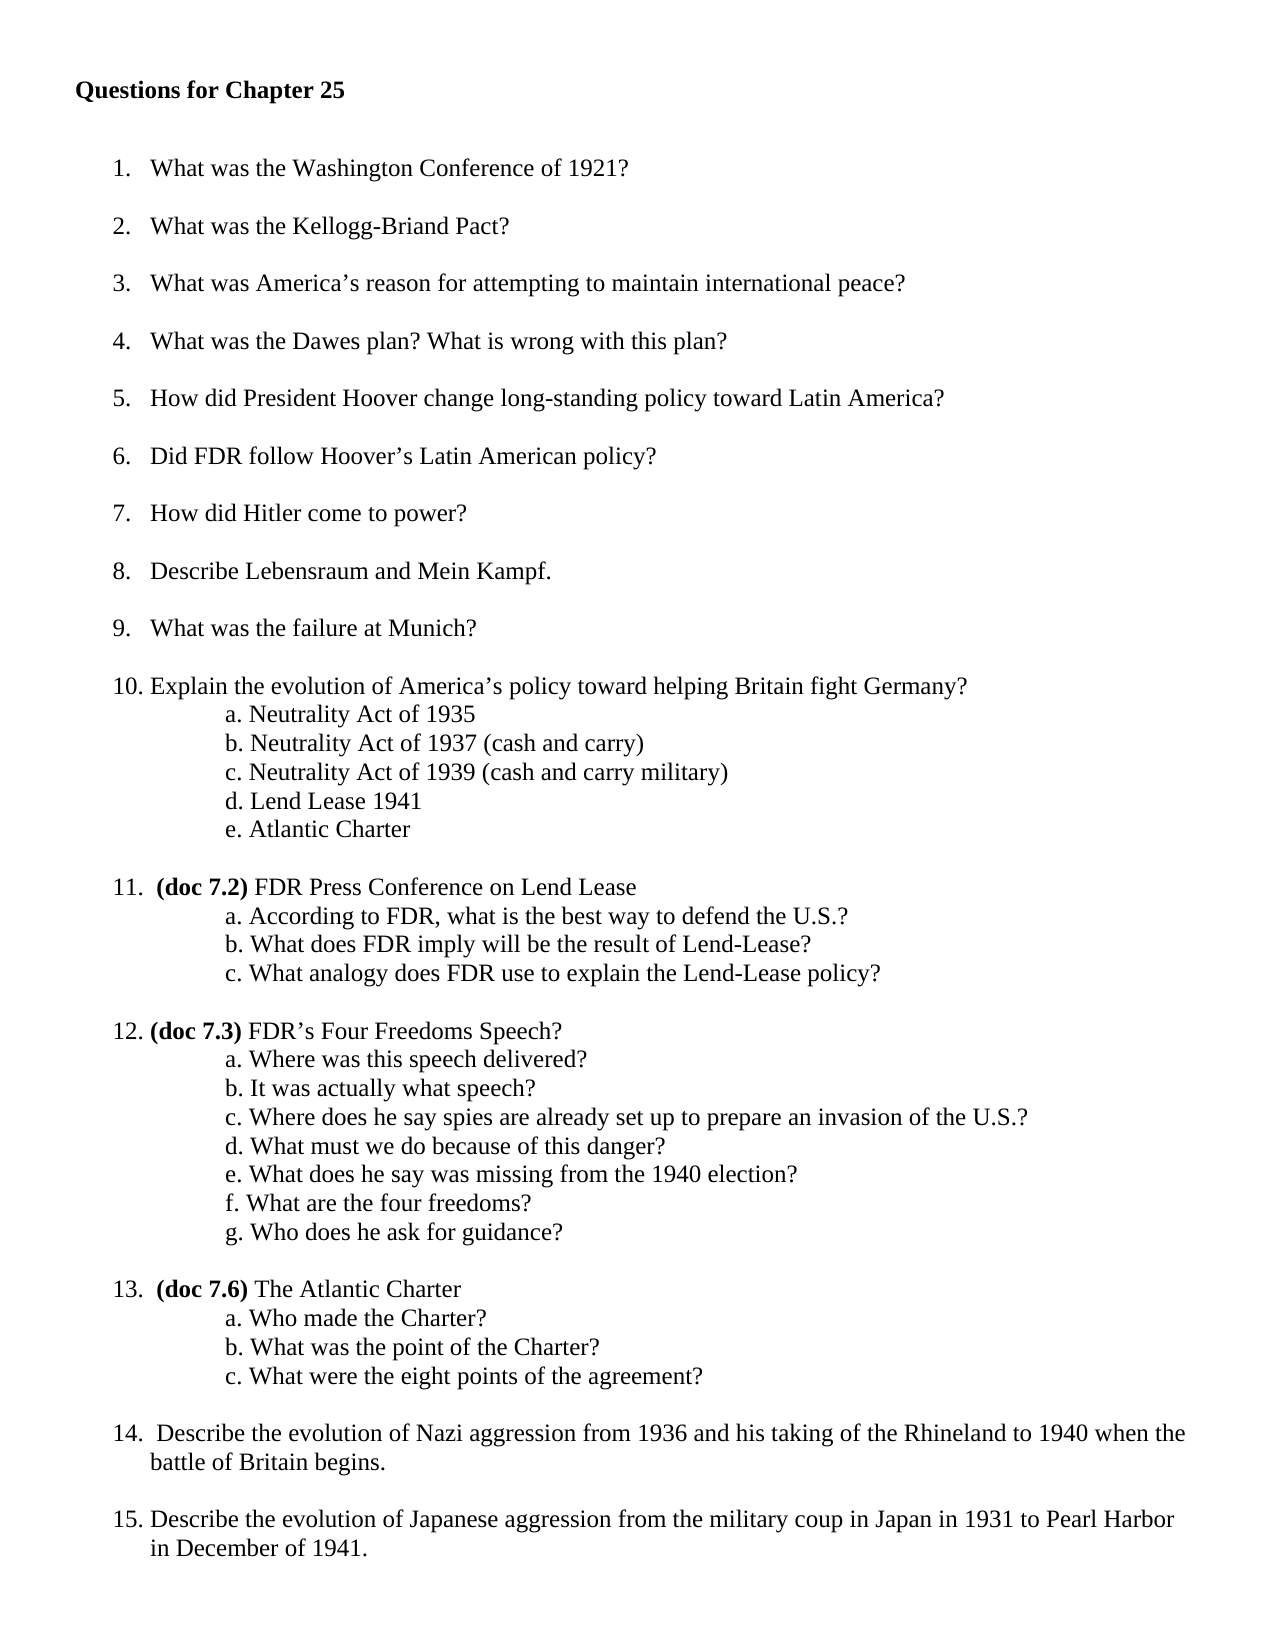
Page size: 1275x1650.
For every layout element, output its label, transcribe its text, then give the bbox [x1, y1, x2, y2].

list Explain the evolution of America’s policy toward helping Britain fight Germany? [112, 671, 1200, 699]
list b. What does FDR imply will be the result of Lend-Lease? [150, 929, 1200, 958]
list d. Lend Lease 1941 [150, 786, 1200, 814]
list What was the Kellogg-Briand Pact? [112, 211, 1200, 239]
list (doc 7.3) FDR’s Four Freedoms Speech? [112, 1016, 1200, 1044]
list What was America’s reason for attempting to maintain international peace? [112, 268, 1200, 297]
list b. Neutrality Act of 1937 (cash and carry) [150, 728, 1200, 757]
list How did Hitler come to power? [112, 498, 1200, 527]
list c. Where does he say spies are already set up to prepare an invasion of the U.S.? [150, 1102, 1200, 1131]
list a. Who made the Charter? [150, 1303, 1200, 1332]
text Questions for Chapter 25 [75, 75, 1200, 104]
list Describe Lebensraum and Mein Kampf. [112, 556, 1200, 584]
list g. Who does he ask for guidance? [150, 1217, 1200, 1246]
list c. What analogy does FDR use to explain the Lend-Lease policy? [150, 958, 1200, 987]
list c. Neutrality Act of 1939 (cash and carry military) [150, 757, 1200, 786]
list a. Neutrality Act of 1935 [150, 699, 1200, 728]
list What was the failure at Munich? [112, 613, 1200, 642]
list a. Where was this speech delivered? [150, 1044, 1200, 1073]
list a. According to FDR, what is the best way to defend the U.S.? [150, 901, 1200, 929]
list b. It was actually what speech? [150, 1073, 1200, 1102]
list (doc 7.6) The Atlantic Charter [112, 1274, 1200, 1303]
list Did FDR follow Hoover’s Latin American policy? [112, 441, 1200, 469]
list e. What does he say was missing from the 1940 election? [150, 1159, 1200, 1188]
list Describe the evolution of Nazi aggression from 1936 and his taking of the Rhineland to 1940 when the battle of Britain begins. [112, 1418, 1200, 1476]
list e. Atlantic Charter [150, 814, 1200, 843]
list d. What must we do because of this danger? [150, 1131, 1200, 1159]
list c. What were the eight points of the agreement? [150, 1361, 1200, 1389]
list f. What are the four freedoms? [150, 1188, 1200, 1217]
list Describe the evolution of Japanese aggression from the military coup in Japan in 1931 to Pearl Harbor in December of 1941. [112, 1504, 1200, 1562]
list b. What was the point of the Charter? [150, 1332, 1200, 1361]
list What was the Dawes plan? What is wrong with this plan? [112, 326, 1200, 354]
list What was the Washington Conference of 1921? [112, 153, 1200, 182]
list (doc 7.2) FDR Press Conference on Lend Lease [112, 872, 1200, 901]
list How did President Hoover change long-standing policy toward Latin America? [112, 383, 1200, 412]
